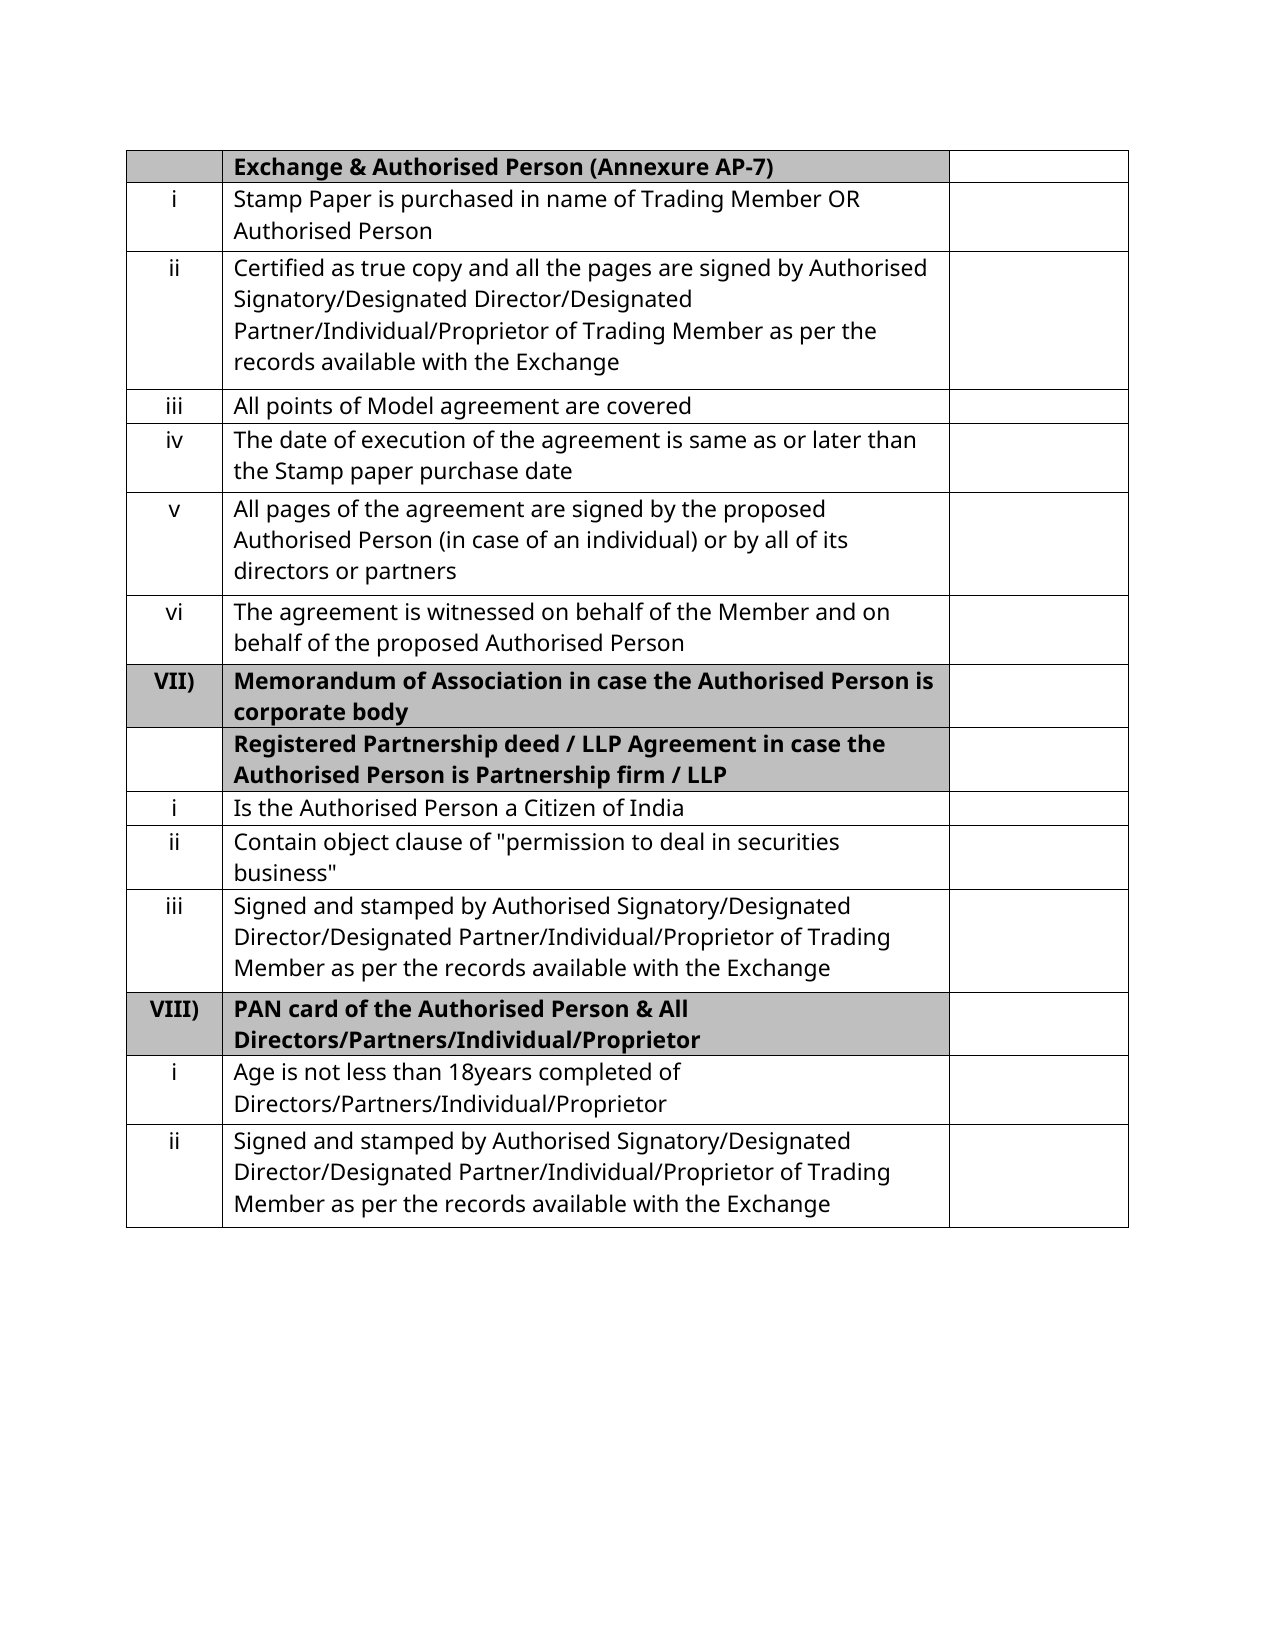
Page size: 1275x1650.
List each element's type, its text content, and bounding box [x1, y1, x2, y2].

table_cell VII) [127, 665, 222, 727]
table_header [223, 151, 949, 182]
table_cell [950, 665, 1128, 727]
table_cell i [127, 1056, 222, 1124]
table_cell [950, 728, 1128, 791]
table_cell [950, 792, 1128, 825]
table_cell vi [127, 596, 222, 663]
table_cell [950, 424, 1128, 492]
table_cell [950, 390, 1128, 423]
table_cell [950, 596, 1128, 663]
table_cell iii [127, 890, 222, 992]
table_cell [950, 183, 1128, 251]
table_cell i [127, 792, 222, 825]
table_header VI) [127, 151, 222, 182]
table_cell iv [127, 424, 222, 492]
table_cell [950, 252, 1128, 388]
table_header [950, 151, 1128, 182]
table_cell The agreement is witnessed on behalf of the Member and on behalf of the proposed Authorised Person [223, 596, 949, 663]
table_cell All pages of the agreement are signed by the proposed Authorised Person (in case of an individual) or by all of its directors or partners [223, 493, 949, 595]
table_cell [127, 728, 222, 791]
table_cell i [127, 183, 222, 251]
table_cell [950, 993, 1128, 1055]
table_cell ii [127, 1125, 222, 1227]
table_cell Memorandum of Association in case the Authorised Person is corporate body [223, 665, 949, 727]
table_cell v [127, 493, 222, 595]
table_cell Stamp Paper is purchased in name of Trading Member OR Authorised Person [223, 183, 949, 251]
table_cell All points of Model agreement are covered [223, 390, 949, 423]
table_cell ii [127, 826, 222, 888]
table_cell Certified as true copy and all the pages are signed by Authorised Signatory/Designated Director/Designated Partner/Individual/Proprietor of Trading Member as per the records available with the Exchange [223, 252, 949, 388]
table_cell Contain object clause of "permission to deal in securities business" [223, 826, 949, 888]
table_cell Age is not less than 18years completed of Directors/Partners/Individual/Proprietor [223, 1056, 949, 1124]
table_cell [950, 493, 1128, 595]
table_cell PAN card of the Authorised Person & All Directors/Partners/Individual/Proprietor [223, 993, 949, 1055]
table_cell [950, 826, 1128, 888]
table_cell Is the Authorised Person a Citizen of India [223, 792, 949, 825]
table_cell [950, 1125, 1128, 1227]
table_cell VIII) [127, 993, 222, 1055]
table_cell The date of execution of the agreement is same as or later than the Stamp paper purchase date [223, 424, 949, 492]
table_cell iii [127, 390, 222, 423]
table_cell Registered Partnership deed / LLP Agreement in case the Authorised Person is Partnership firm / LLP [223, 728, 949, 791]
table_cell [950, 1056, 1128, 1124]
table_cell ii [127, 252, 222, 388]
table_cell [950, 890, 1128, 992]
